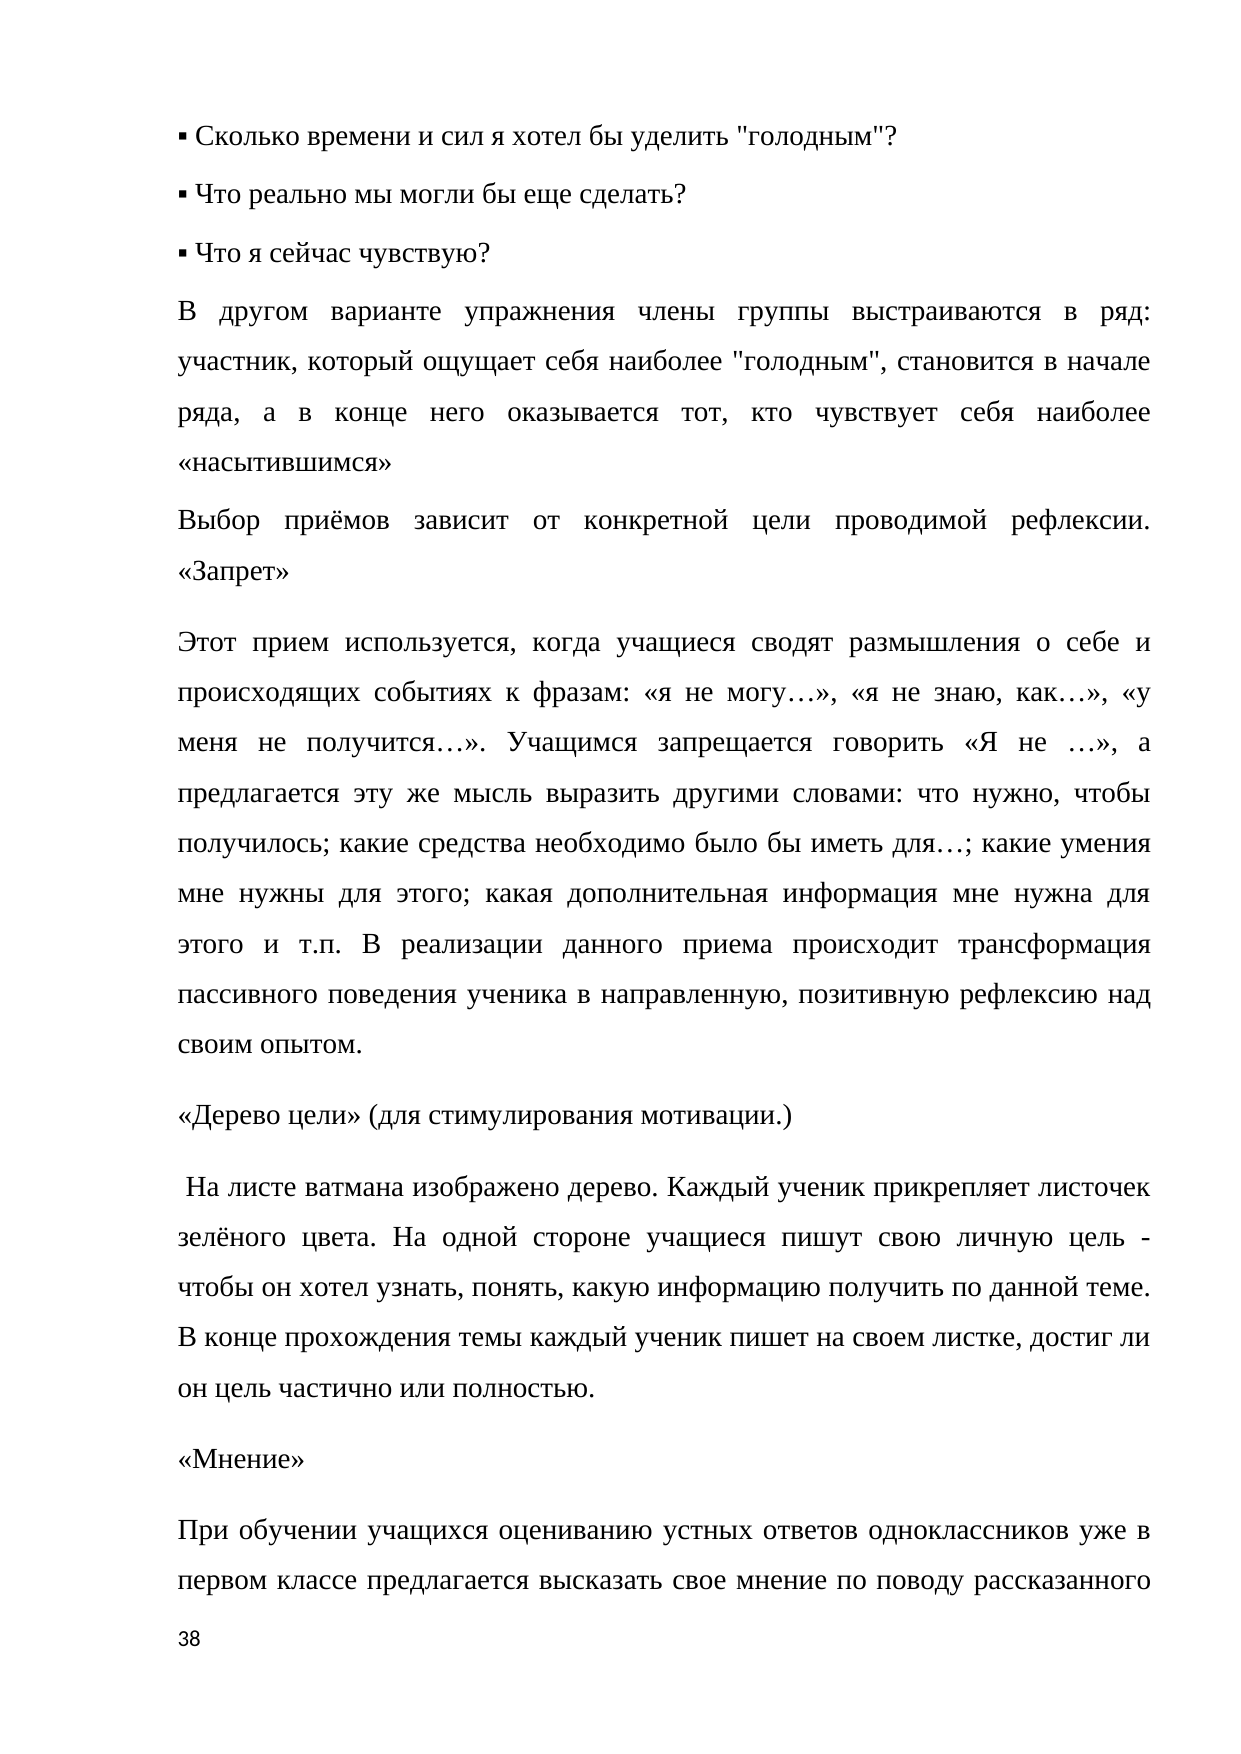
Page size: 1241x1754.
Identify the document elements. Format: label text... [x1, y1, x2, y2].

text На листе ватмана изображено дерево. Каждый ученик прикрепляет листочек зелёного цвета. На одной стороне учащиеся пишут свою личную цель - чтобы он хотел узнать, понять, какую информацию получить по данной теме. В конце прохождения темы каждый ученик пишет на своем листке, достиг ли он цель частично или полностью. [177, 1169, 1152, 1403]
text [177, 1512, 1152, 1596]
text «Мнение» [177, 1441, 1152, 1474]
text ▪ Сколько времени и сил я хотел бы уделить "голодным"? [177, 118, 1152, 152]
text Выбор приёмов зависит от конкретной цели проводимой рефлексии. «Запрет» [177, 502, 1152, 586]
text «Дерево цели» (для стимулирования мотивации.) [177, 1097, 1152, 1131]
text В другом варианте упражнения члены группы выстраиваются в ряд: участник, который ощущает себя наиболее "голодным", становится в начале ряда, а в конце него оказывается тот, кто чувствует себя наиболее «насытившимся» [177, 293, 1152, 478]
text ▪ Что реально мы могли бы еще сделать? [177, 176, 1152, 210]
text ▪ Что я сейчас чувствую? [177, 235, 1152, 268]
text Этот прием используется, когда учащиеся сводят размышления о себе и происходящих событиях к фразам: «я не могу…», «я не знаю, как…», «у меня не получится…». Учащимся запрещается говорить «Я не …», а предлагается эту же мысль выразить другими словами: что нужно, чтобы получилось; какие средства необходимо было бы иметь для…; какие умения мне нужны для этого; какая дополнительная информация мне нужна для этого и т.п. В реализации данного приема происходит трансформация пассивного поведения ученика в направленную, позитивную рефлексию над своим опытом. [177, 624, 1152, 1060]
